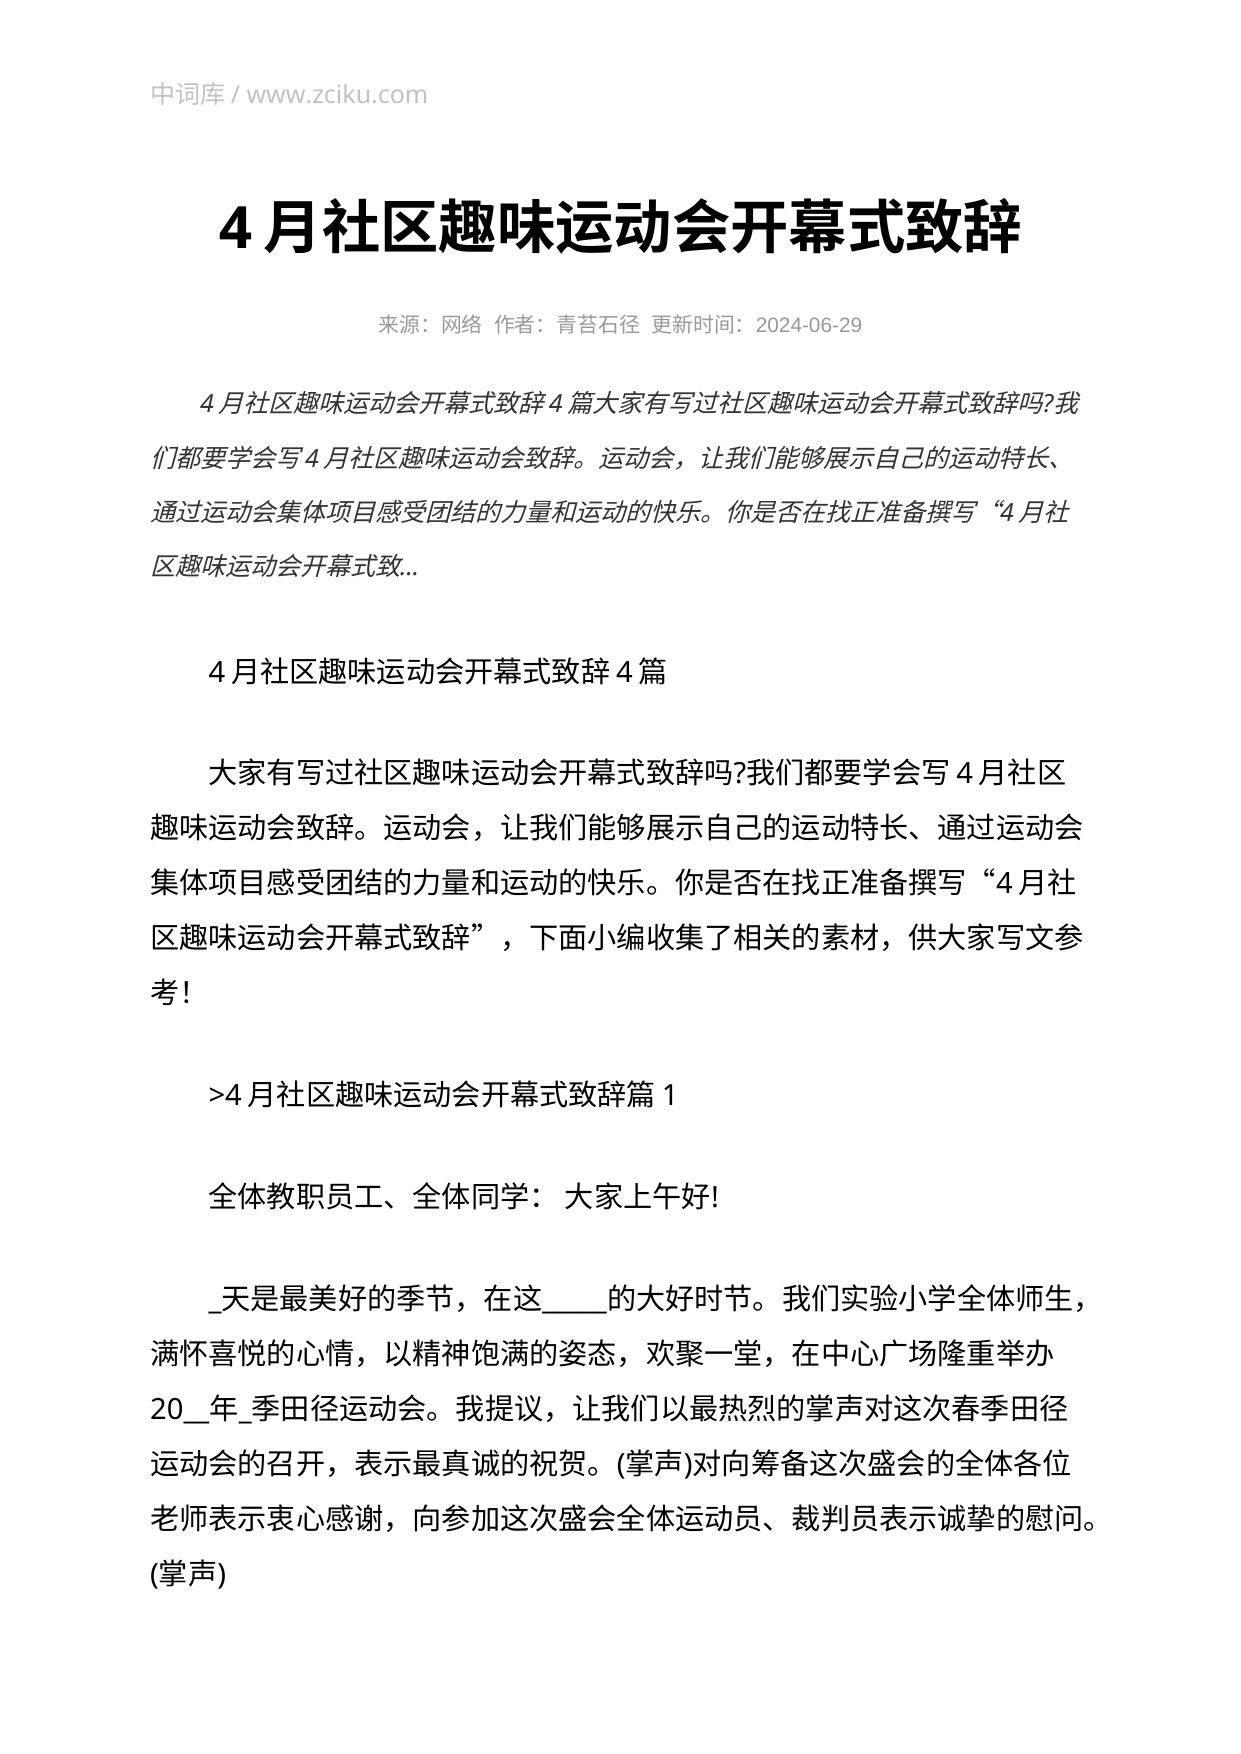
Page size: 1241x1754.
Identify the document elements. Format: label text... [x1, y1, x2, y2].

text _天是最美好的季节，在这_____的大好时节。我们实验小学全体师生，满怀喜悦的心情，以精神饱满的姿态，欢聚一堂，在中心广场隆重举办20__年_季田径运动会。我提议，让我们以最热烈的掌声对这次春季田径运动会的召开，表示最真诚的祝贺。(掌声)对向筹备这次盛会的全体各位老师表示衷心感谢，向参加这次盛会全体运动员、裁判员表示诚挚的慰问。(掌声) [150, 1276, 1090, 1593]
text >4月社区趣味运动会开幕式致辞篇1 [150, 1072, 1090, 1114]
text 4月社区趣味运动会开幕式致辞4篇 [150, 648, 1090, 691]
text 全体教职员工、全体同学： 大家上午好! [150, 1174, 1090, 1216]
subtitle 4月社区趣味运动会开幕式致辞 [150, 181, 1090, 266]
text 4月社区趣味运动会开幕式致辞4篇大家有写过社区趣味运动会开幕式致辞吗?我们都要学会写4月社区趣味运动会致辞。运动会，让我们能够展示自己的运动特长、通过运动会集体项目感受团结的力量和运动的快乐。你是否在找正准备撰写“4月社区趣味运动会开幕式致... [150, 384, 1090, 583]
text 大家有写过社区趣味运动会开幕式致辞吗?我们都要学会写4月社区趣味运动会致辞。运动会，让我们能够展示自己的运动特长、通过运动会集体项目感受团结的力量和运动的快乐。你是否在找正准备撰写“4月社区趣味运动会开幕式致辞”，下面小编收集了相关的素材，供大家写文参考！ [150, 750, 1090, 1012]
text 来源：网络 作者：青苔石径 更新时间：2024-06-29 [150, 313, 1090, 337]
